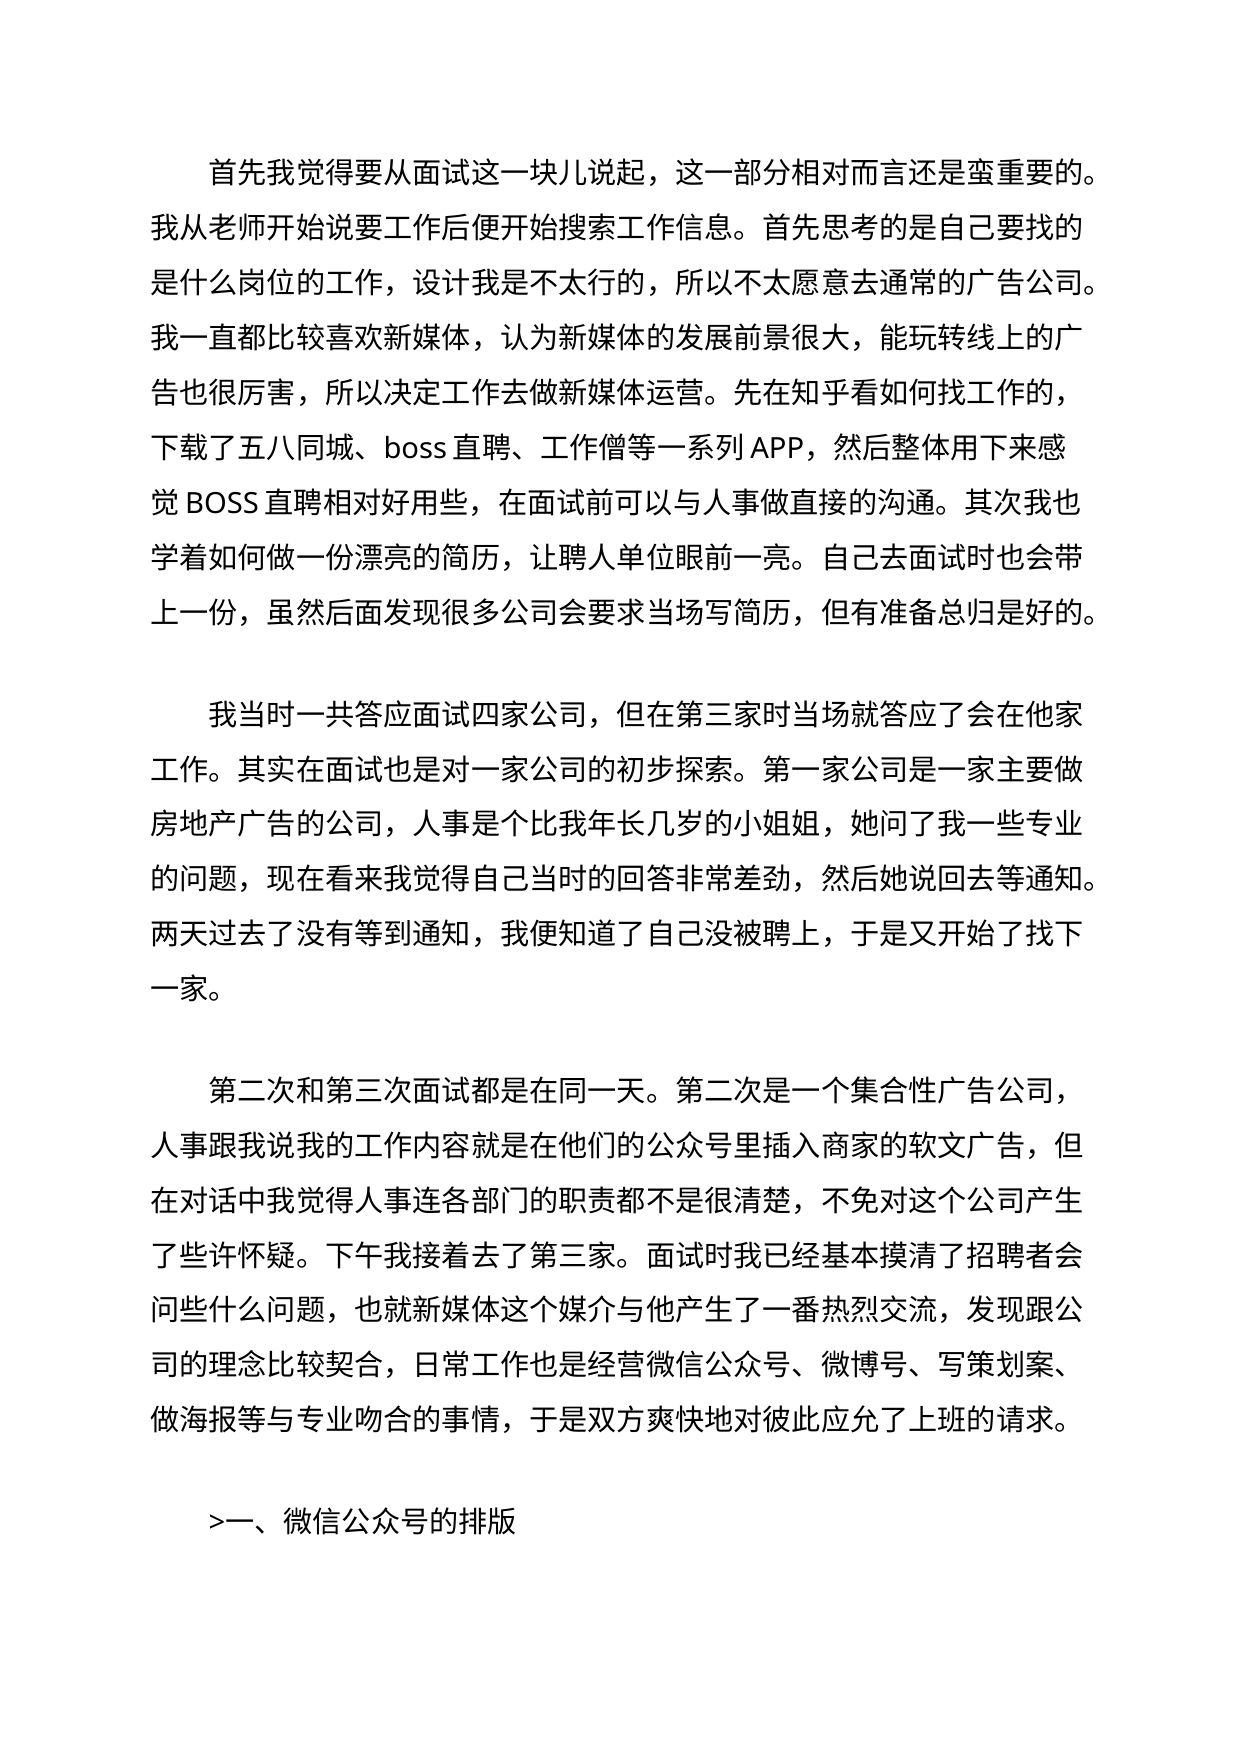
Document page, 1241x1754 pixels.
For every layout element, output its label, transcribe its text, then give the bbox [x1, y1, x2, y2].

text >一、微信公众号的排版 [150, 1498, 1090, 1541]
text 第二次和第三次面试都是在同一天。第二次是一个集合性广告公司，人事跟我说我的工作内容就是在他们的公众号里插入商家的软文广告，但在对话中我觉得人事连各部门的职责都不是很清楚，不免对这个公司产生了些许怀疑。下午我接着去了第三家。面试时我已经基本摸清了招聘者会问些什么问题，也就新媒体这个媒介与他产生了一番热烈交流，发现跟公司的理念比较契合，日常工作也是经营微信公众号、微博号、写策划案、做海报等与专业吻合的事情，于是双方爽快地对彼此应允了上班的请求。 [150, 1067, 1090, 1439]
text 首先我觉得要从面试这一块儿说起，这一部分相对而言还是蛮重要的。我从老师开始说要工作后便开始搜索工作信息。首先思考的是自己要找的是什么岗位的工作，设计我是不太行的，所以不太愿意去通常的广告公司。我一直都比较喜欢新媒体，认为新媒体的发展前景很大，能玩转线上的广告也很厉害，所以决定工作去做新媒体运营。先在知乎看如何找工作的，下载了五八同城、boss直聘、工作僧等一系列APP，然后整体用下来感觉BOSS直聘相对好用些，在面试前可以与人事做直接的沟通。其次我也学着如何做一份漂亮的简历，让聘人单位眼前一亮。自己去面试时也会带上一份，虽然后面发现很多公司会要求当场写简历，但有准备总归是好的。 [150, 150, 1090, 632]
text 我当时一共答应面试四家公司，但在第三家时当场就答应了会在他家工作。其实在面试也是对一家公司的初步探索。第一家公司是一家主要做房地产广告的公司，人事是个比我年长几岁的小姐姐，她问了我一些专业的问题，现在看来我觉得自己当时的回答非常差劲，然后她说回去等通知。两天过去了没有等到通知，我便知道了自己没被聘上，于是又开始了找下一家。 [150, 691, 1090, 1008]
